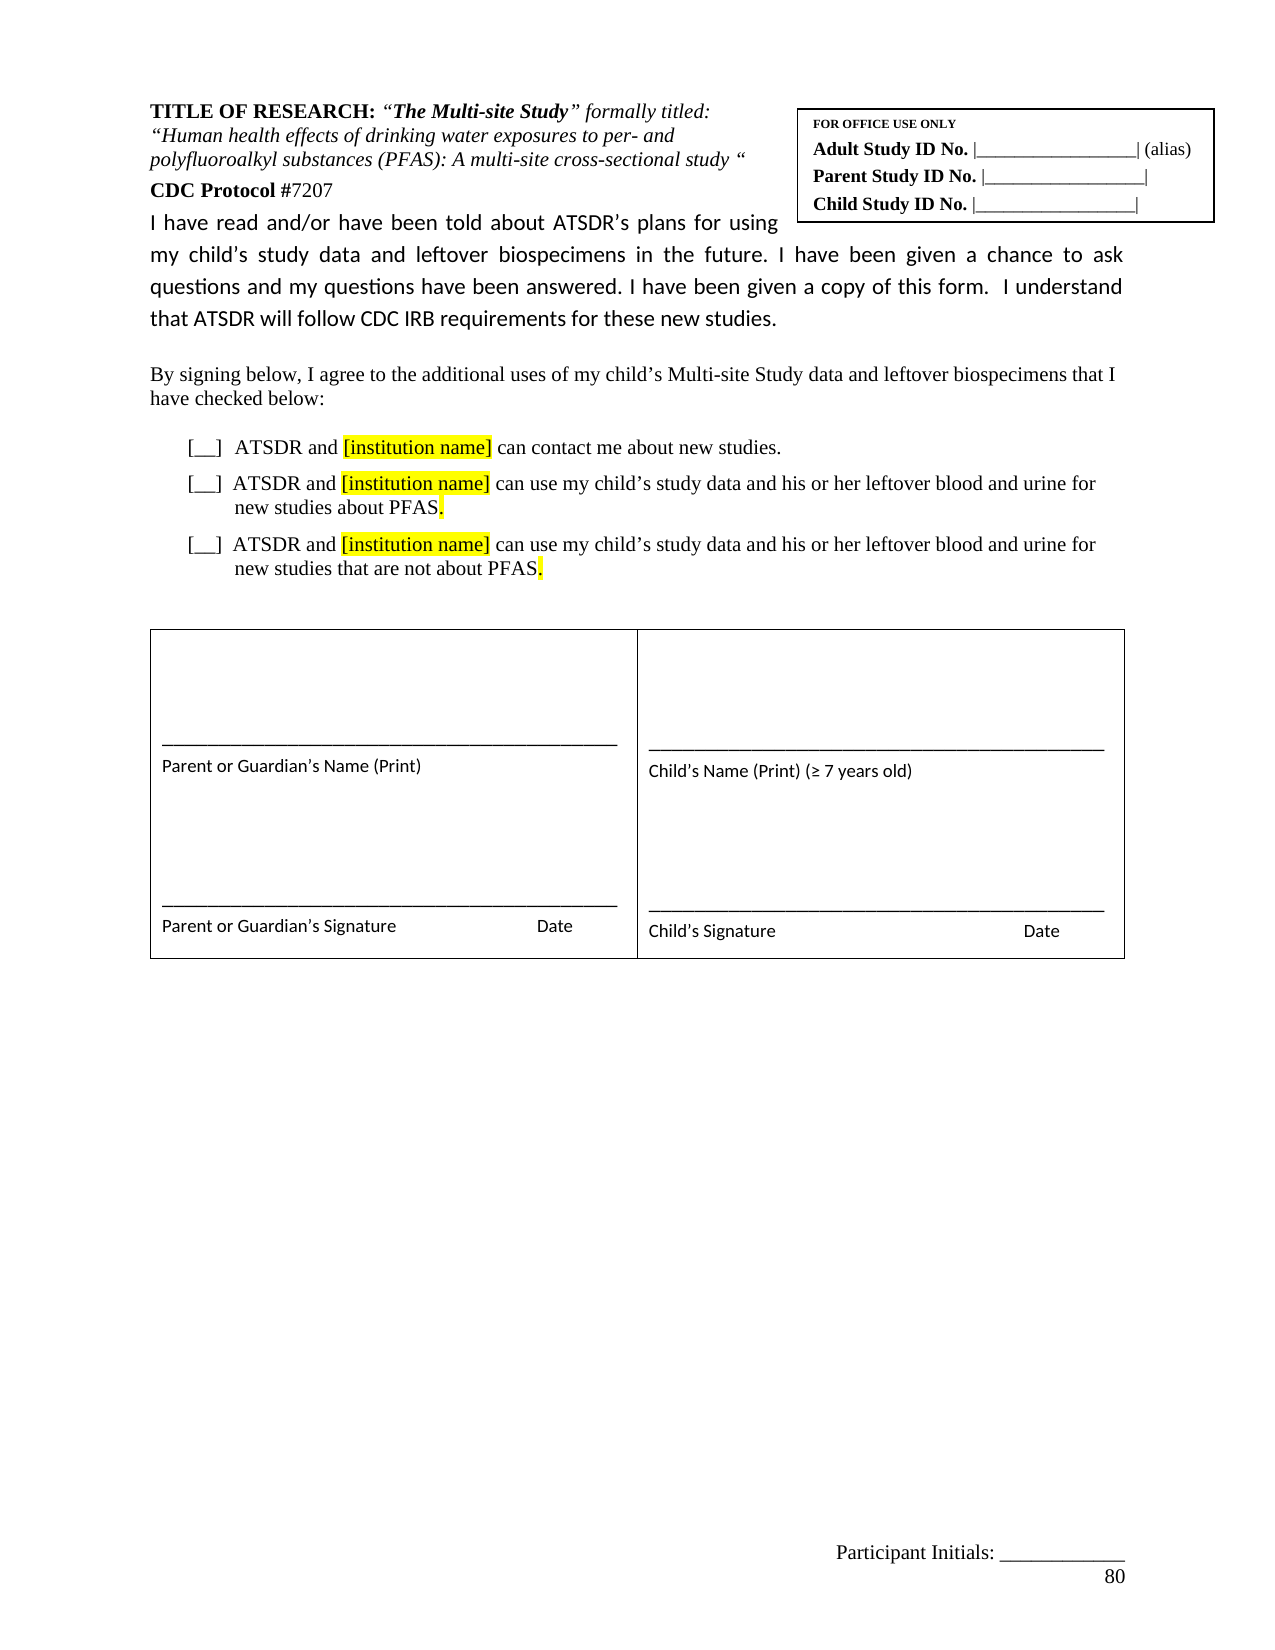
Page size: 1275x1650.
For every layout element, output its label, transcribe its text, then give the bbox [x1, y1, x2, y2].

text [__] ATSDR and [institution name] can use my child’s study data and his or her leftover blood and urine for new studies about PFAS. [444, 471, 1125, 519]
table_header ________________________________________ Parent or Guardian’s Name (Print) ________________________________________ Parent or Guardian’s Signature Date [151, 630, 637, 958]
text TITLE OF RESEARCH: “The Multi-site Study” formally titled: “Human health effects of drinking water exposures to per- and polyfluoroalkyl substances (PFAS): A multi-site cross-sectional study “ [150, 99, 1125, 171]
text [__] ATSDR and [institution name] can use my child’s study data and his or her leftover blood and urine for new studies that are not about PFAS. [187, 532, 1125, 580]
table_header ________________________________________ Child’s Name (Print) (≥ 7 years old) ________________________________________ Child’s Signature Date [638, 630, 1124, 958]
text [__] ATSDR and [institution name] can use my child’s study data and his or her leftover blood and urine for new studies about PFAS. [187, 471, 439, 519]
text CDC Protocol #7207 [150, 177, 797, 202]
text [__] ATSDR and [institution name] can contact me about new studies. [492, 435, 1125, 459]
text I have read and/or have been told about ATSDR’s plans for using my child’s study data and leftover biospecimens in the future. I have been given a chance to ask questions and my questions have been answered. I have been given a copy of this form. I understand that ATSDR will follow CDC IRB requirements for these new studies. [150, 208, 1125, 332]
text By signing below, I agree to the additional uses of my child’s Multi-site Study data and leftover biospecimens that I have checked below: [150, 362, 1125, 410]
